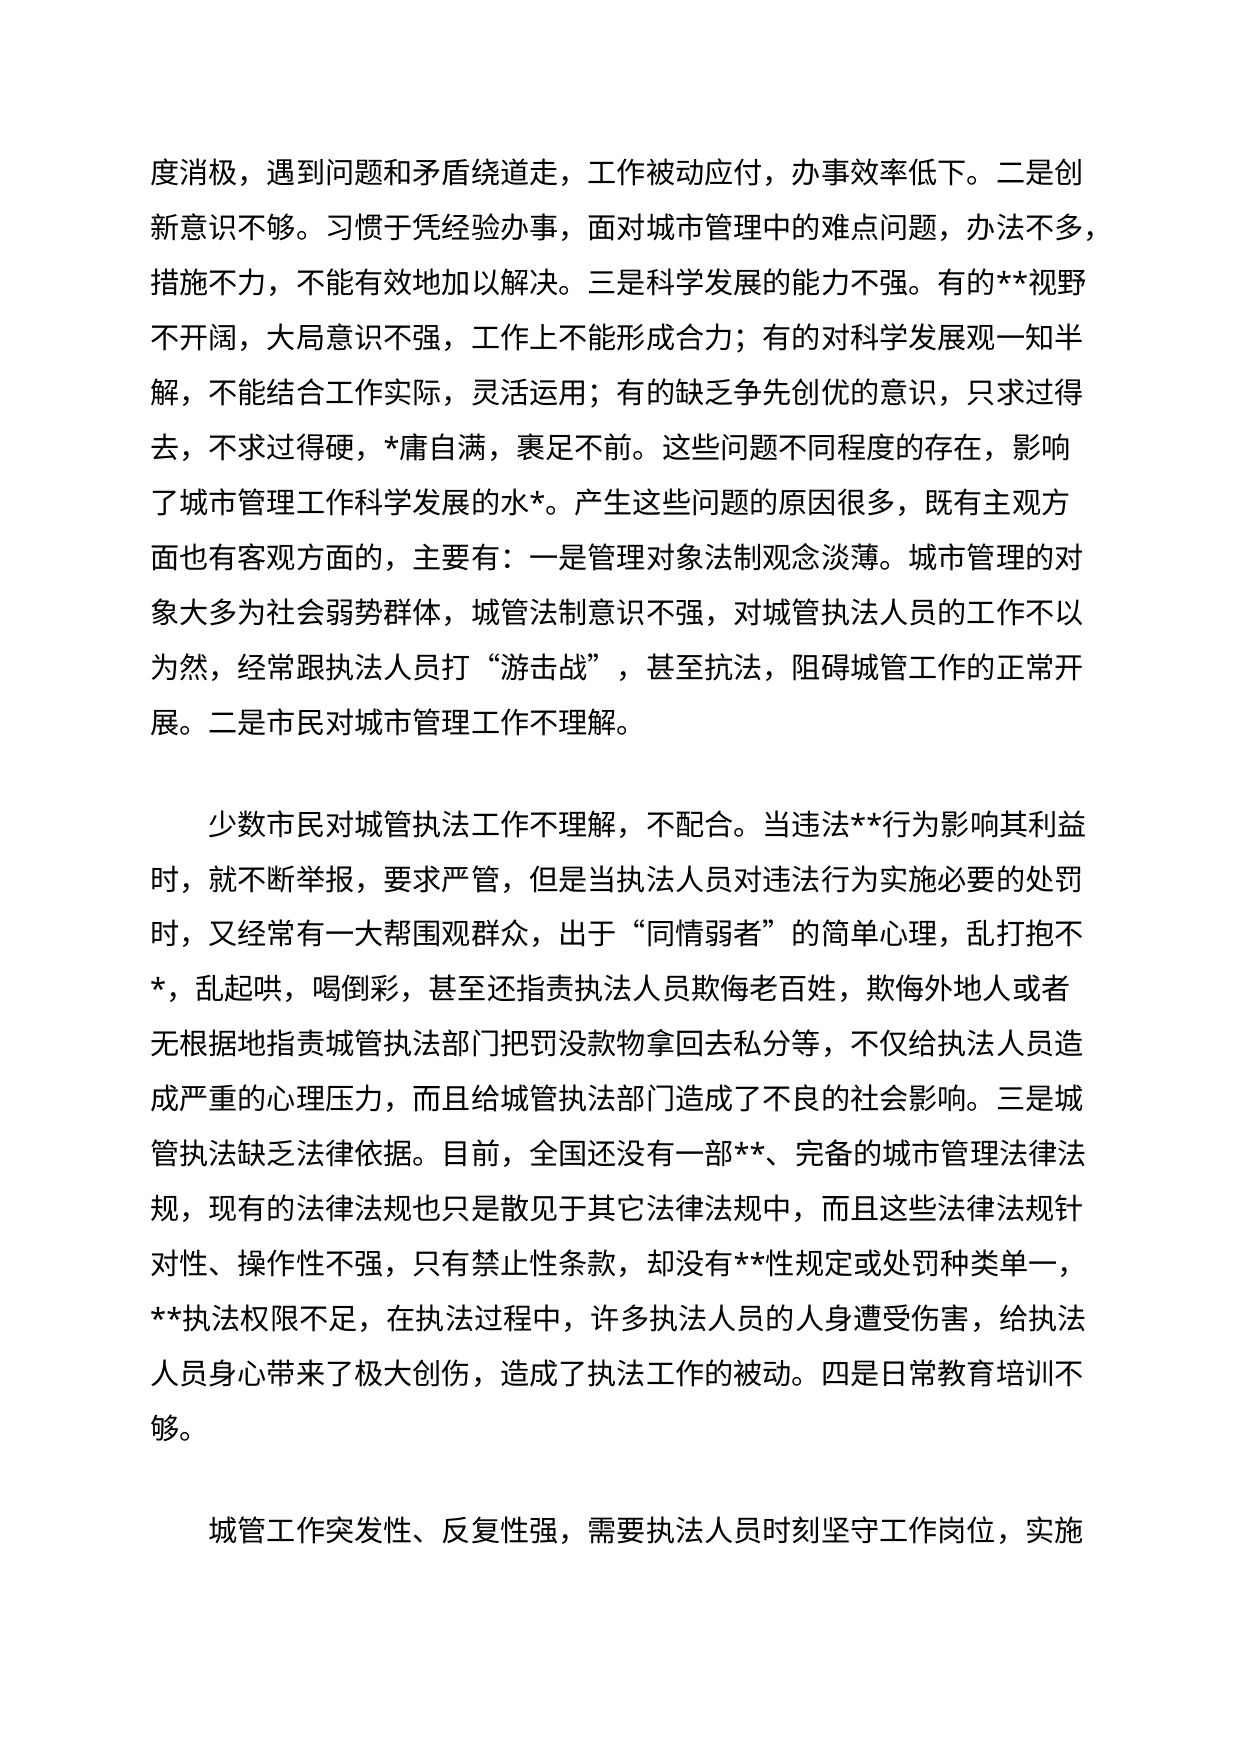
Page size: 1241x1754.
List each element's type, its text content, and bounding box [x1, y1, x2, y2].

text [150, 1507, 1090, 1549]
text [150, 150, 1090, 742]
text 少数市民对城管执法工作不理解，不配合。当违法**行为影响其利益时，就不断举报，要求严管，但是当执法人员对违法行为实施必要的处罚时，又经常有一大帮围观群众，出于“同情弱者”的简单心理，乱打抱不*，乱起哄，喝倒彩，甚至还指责执法人员欺侮老百姓，欺侮外地人或者无根据地指责城管执法部门把罚没款物拿回去私分等，不仅给执法人员造成严重的心理压力，而且给城管执法部门造成了不良的社会影响。三是城管执法缺乏法律依据。目前，全国还没有一部**、完备的城市管理法律法规，现有的法律法规也只是散见于其它法律法规中，而且这些法律法规针对性、操作性不强，只有禁止性条款，却没有**性规定或处罚种类单一，**执法权限不足，在执法过程中，许多执法人员的人身遭受伤害，给执法人员身心带来了极大创伤，造成了执法工作的被动。四是日常教育培训不够。 [150, 801, 1090, 1448]
